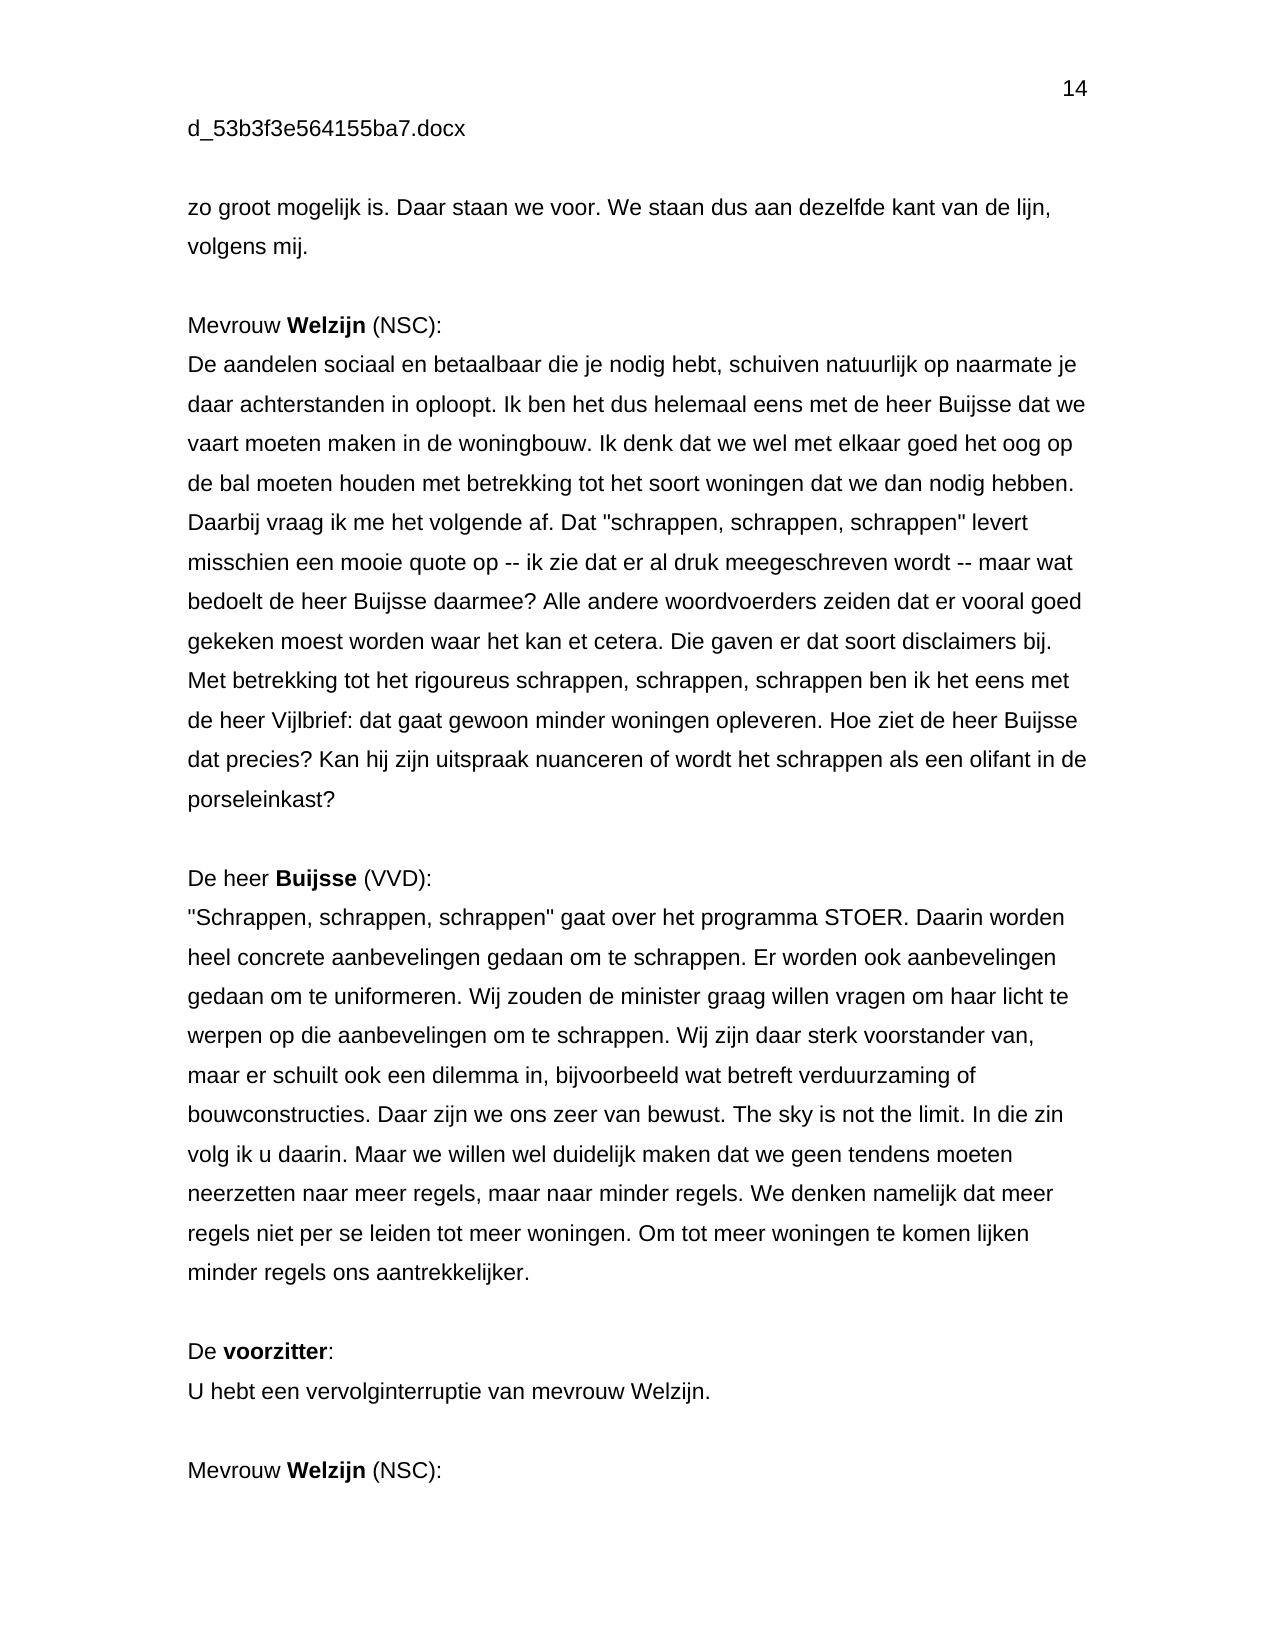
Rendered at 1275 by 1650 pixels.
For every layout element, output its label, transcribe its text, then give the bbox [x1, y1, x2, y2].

text Mevrouw Welzijn (NSC): [187, 312, 1087, 338]
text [187, 193, 1087, 259]
text U hebt een vervolginterruptie van mevrouw Welzijn. [187, 1378, 1087, 1404]
text Mevrouw Welzijn (NSC): [187, 1457, 1087, 1483]
text De heer Buijsse (VVD): [187, 864, 1087, 891]
text De aandelen sociaal en betaalbaar die je nodig hebt, schuiven natuurlijk op naarmate je daar achterstanden in oploopt. Ik ben het dus helemaal eens met de heer Buijsse dat we vaart moeten maken in de woningbouw. Ik denk dat we wel met elkaar goed het oog op de bal moeten houden met betrekking tot het soort woningen dat we dan nodig hebben. [187, 351, 1087, 496]
text Daarbij vraag ik me het volgende af. Dat "schrappen, schrappen, schrappen" levert misschien een mooie quote op -- ik zie dat er al druk meegeschreven wordt -- maar wat bedoelt de heer Buijsse daarmee? Alle andere woordvoerders zeiden dat er vooral goed gekeken moest worden waar het kan et cetera. Die gaven er dat soort disclaimers bij. Met betrekking tot het rigoureus schrappen, schrappen, schrappen ben ik het eens met de heer Vijlbrief: dat gaat gewoon minder woningen opleveren. Hoe ziet de heer Buijsse dat precies? Kan hij zijn uitspraak nuanceren of wordt het schrappen als een olifant in de porseleinkast? [187, 509, 1087, 812]
text De voorzitter: [187, 1338, 1087, 1365]
text "Schrappen, schrappen, schrappen" gaat over het programma STOER. Daarin worden heel concrete aanbevelingen gedaan om te schrappen. Er worden ook aanbevelingen gedaan om te uniformeren. Wij zouden de minister graag willen vragen om haar licht te werpen op die aanbevelingen om te schrappen. Wij zijn daar sterk voorstander van, maar er schuilt ook een dilemma in, bijvoorbeeld wat betreft verduurzaming of bouwconstructies. Daar zijn we ons zeer van bewust. The sky is not the limit. In die zin volg ik u daarin. Maar we willen wel duidelijk maken dat we geen tendens moeten neerzetten naar meer regels, maar naar minder regels. We denken namelijk dat meer regels niet per se leiden tot meer woningen. Om tot meer woningen te komen lijken minder regels ons aantrekkelijker. [187, 904, 1087, 1286]
